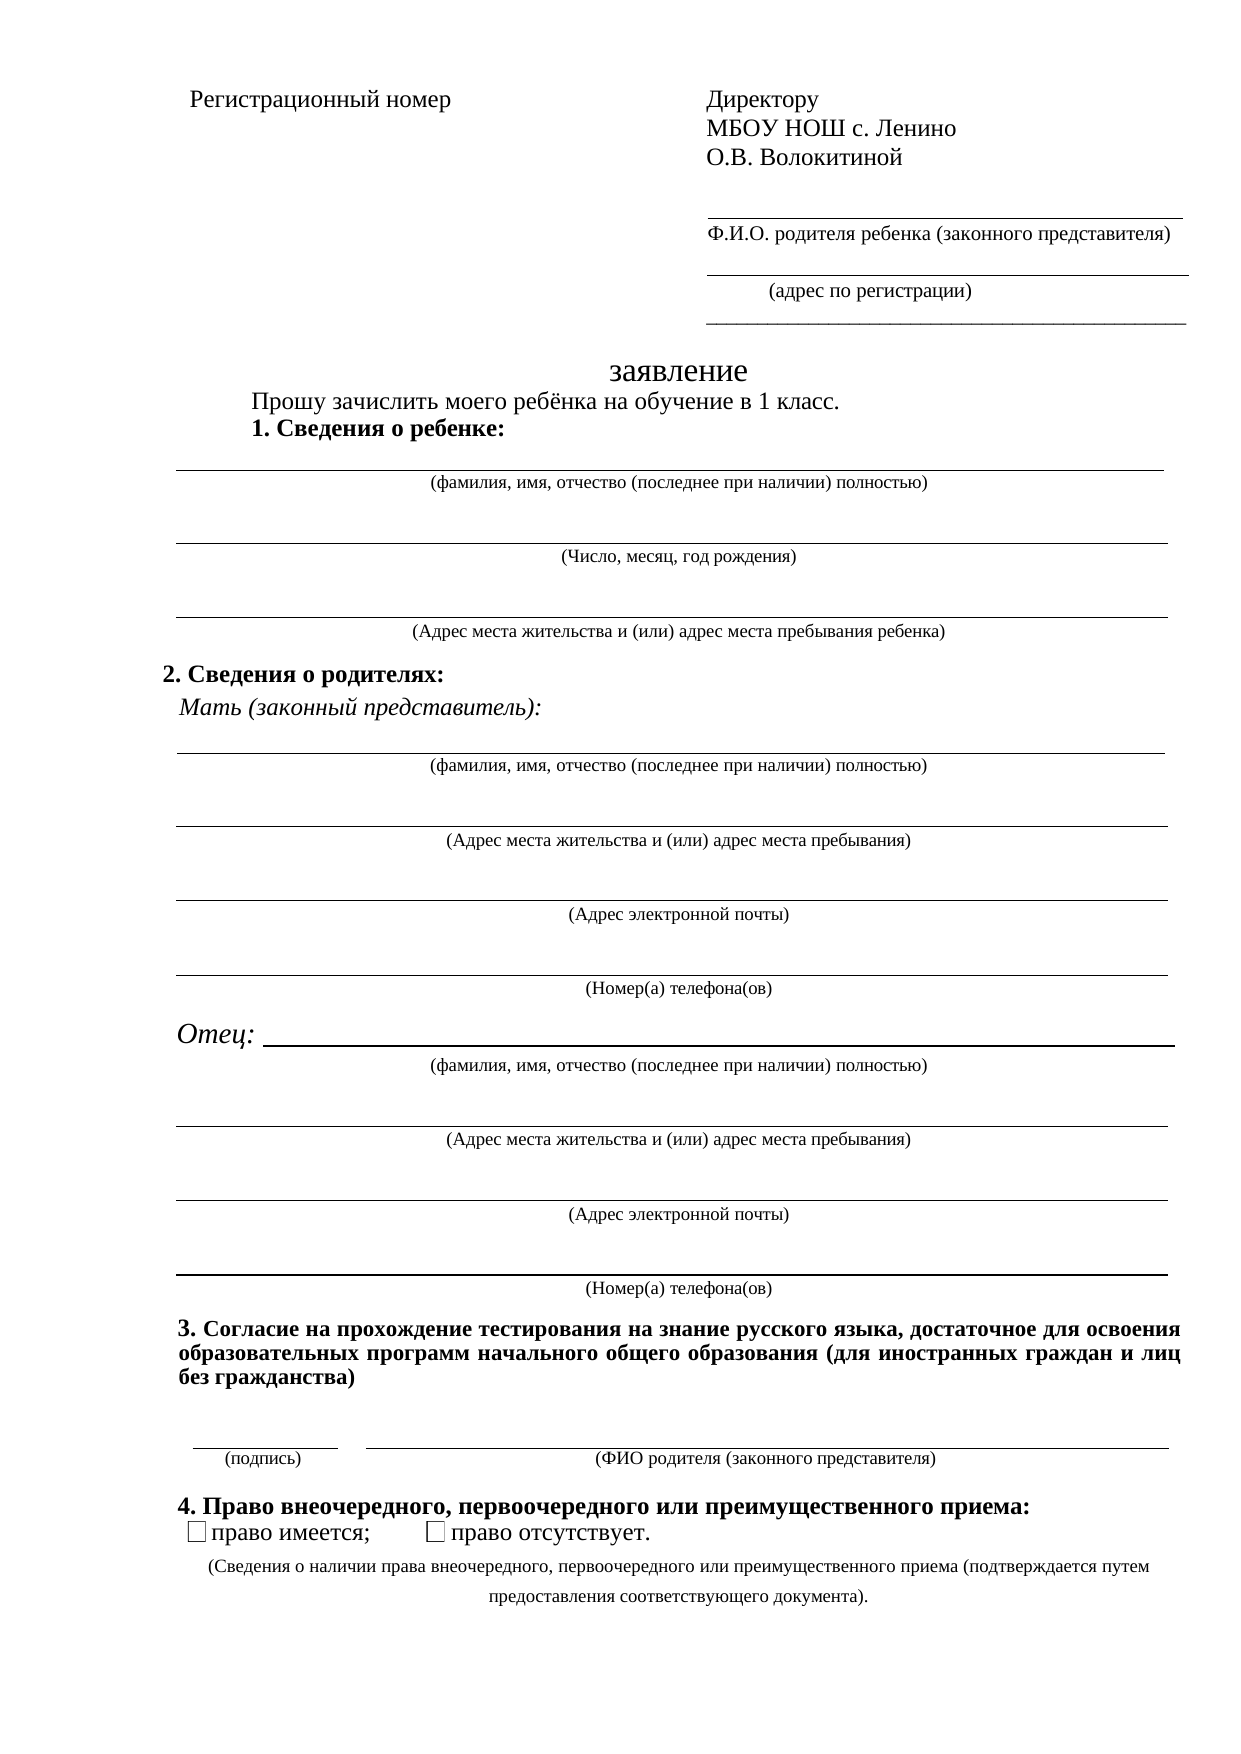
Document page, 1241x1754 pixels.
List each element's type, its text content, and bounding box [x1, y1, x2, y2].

text право имеется; право отсутствует. [188, 1519, 1196, 1547]
list Согласие на прохождение тестирования на знание русского языка, достаточное для освоения образовательных программ начального общего образования (для иностранных граждан и лиц без гражданства) [177, 1316, 1182, 1390]
subtitle Сведения о родителях: [162, 659, 535, 688]
title заявление [162, 352, 1195, 389]
table_header (подпись) [186, 1416, 351, 1470]
text Отец: [162, 1016, 1188, 1050]
text (Номер(а) телефона(ов) [162, 1277, 1195, 1298]
text (Адрес места жительства и (или) адрес места пребывания) [162, 828, 1195, 850]
subtitle Право внеочередного, первоочередного или преимущественного приема: [177, 1492, 1196, 1519]
table_header (ФИО родителя (законного представителя) [351, 1416, 1172, 1470]
text (фамилия, имя, отчество (последнее при наличии) полностью) [162, 754, 1195, 776]
text (Номер(а) телефона(ов) [162, 977, 1195, 998]
text (Сведения о наличии права внеочередного, первоочередного или преимущественного приема (подтверждается путем предоставления соответствующего документа). [208, 1555, 1149, 1607]
table_header Регистрационный номер [184, 85, 657, 328]
text (Адрес места жительства и (или) адрес места пребывания) [162, 1128, 1195, 1150]
text (Адрес электронной почты) [162, 1203, 1195, 1224]
table_header Директору МБОУ НОШ с. Ленино О.В. Волокитиной Ф.И.О. родителя ребенка (законного представителя) (адрес по регистрации) _______________________________________________ [657, 85, 1192, 328]
text (фамилия, имя, отчество (последнее при наличии) полностью) [162, 1054, 1195, 1076]
picture [187, 1521, 206, 1542]
text (Число, месяц, год рождения) [163, 545, 1195, 567]
text (Адрес места жительства и (или) адрес места пребывания ребенка) [162, 619, 1195, 641]
picture [426, 1521, 445, 1542]
text Мать (законный представитель): [162, 692, 542, 721]
text (Адрес электронной почты) [162, 903, 1195, 924]
text Прошу зачислить моего ребёнка на обучение в 1 класс. [251, 389, 1196, 415]
text (фамилия, имя, отчество (последнее при наличии) полностью) [162, 471, 1196, 493]
subtitle Сведения о ребенке: [251, 415, 1196, 442]
